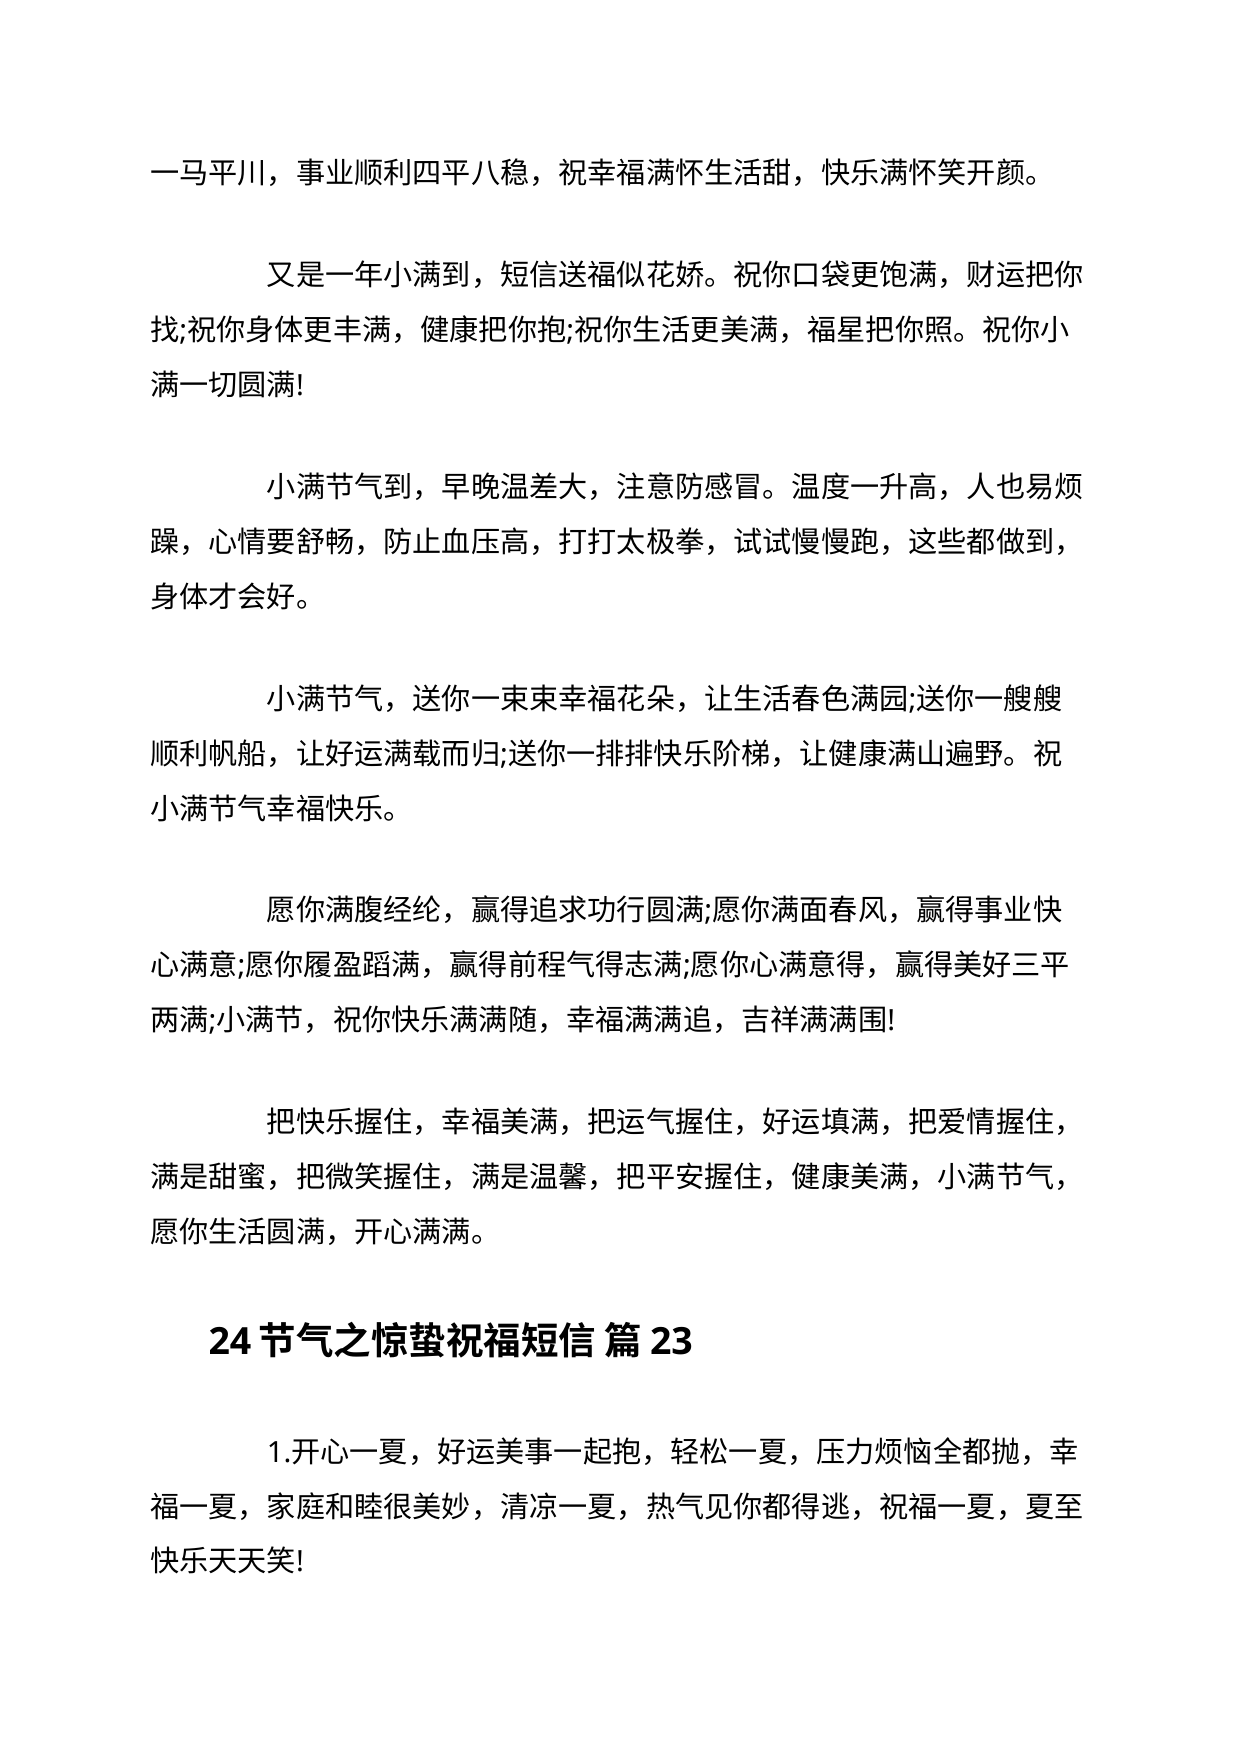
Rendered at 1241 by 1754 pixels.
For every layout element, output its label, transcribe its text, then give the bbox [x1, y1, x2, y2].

text 愿你满腹经纶，赢得追求功行圆满;愿你满面春风，赢得事业快心满意;愿你履盈蹈满，赢得前程气得志满;愿你心满意得，赢得美好三平两满;小满节，祝你快乐满满随，幸福满满追，吉祥满满围! [150, 887, 1090, 1039]
text 1.开心一夏，好运美事一起抱，轻松一夏，压力烦恼全都抛，幸福一夏，家庭和睦很美妙，清凉一夏，热气见你都得逃，祝福一夏，夏至快乐天天笑! [150, 1428, 1090, 1580]
text 小满节气到，早晚温差大，注意防感冒。温度一升高，人也易烦躁，心情要舒畅，防止血压高，打打太极拳，试试慢慢跑，这些都做到，身体才会好。 [150, 464, 1090, 616]
text 又是一年小满到，短信送福似花娇。祝你口袋更饱满，财运把你找;祝你身体更丰满，健康把你抱;祝你生活更美满，福星把你照。祝你小满一切圆满! [150, 252, 1090, 404]
text 24节气之惊蛰祝福短信 篇23 [150, 1311, 1090, 1365]
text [150, 150, 1090, 192]
text 把快乐握住，幸福美满，把运气握住，好运填满，把爱情握住，满是甜蜜，把微笑握住，满是温馨，把平安握住，健康美满，小满节气，愿你生活圆满，开心满满。 [150, 1099, 1090, 1251]
text 小满节气，送你一束束幸福花朵，让生活春色满园;送你一艘艘顺利帆船，让好运满载而归;送你一排排快乐阶梯，让健康满山遍野。祝小满节气幸福快乐。 [150, 675, 1090, 827]
